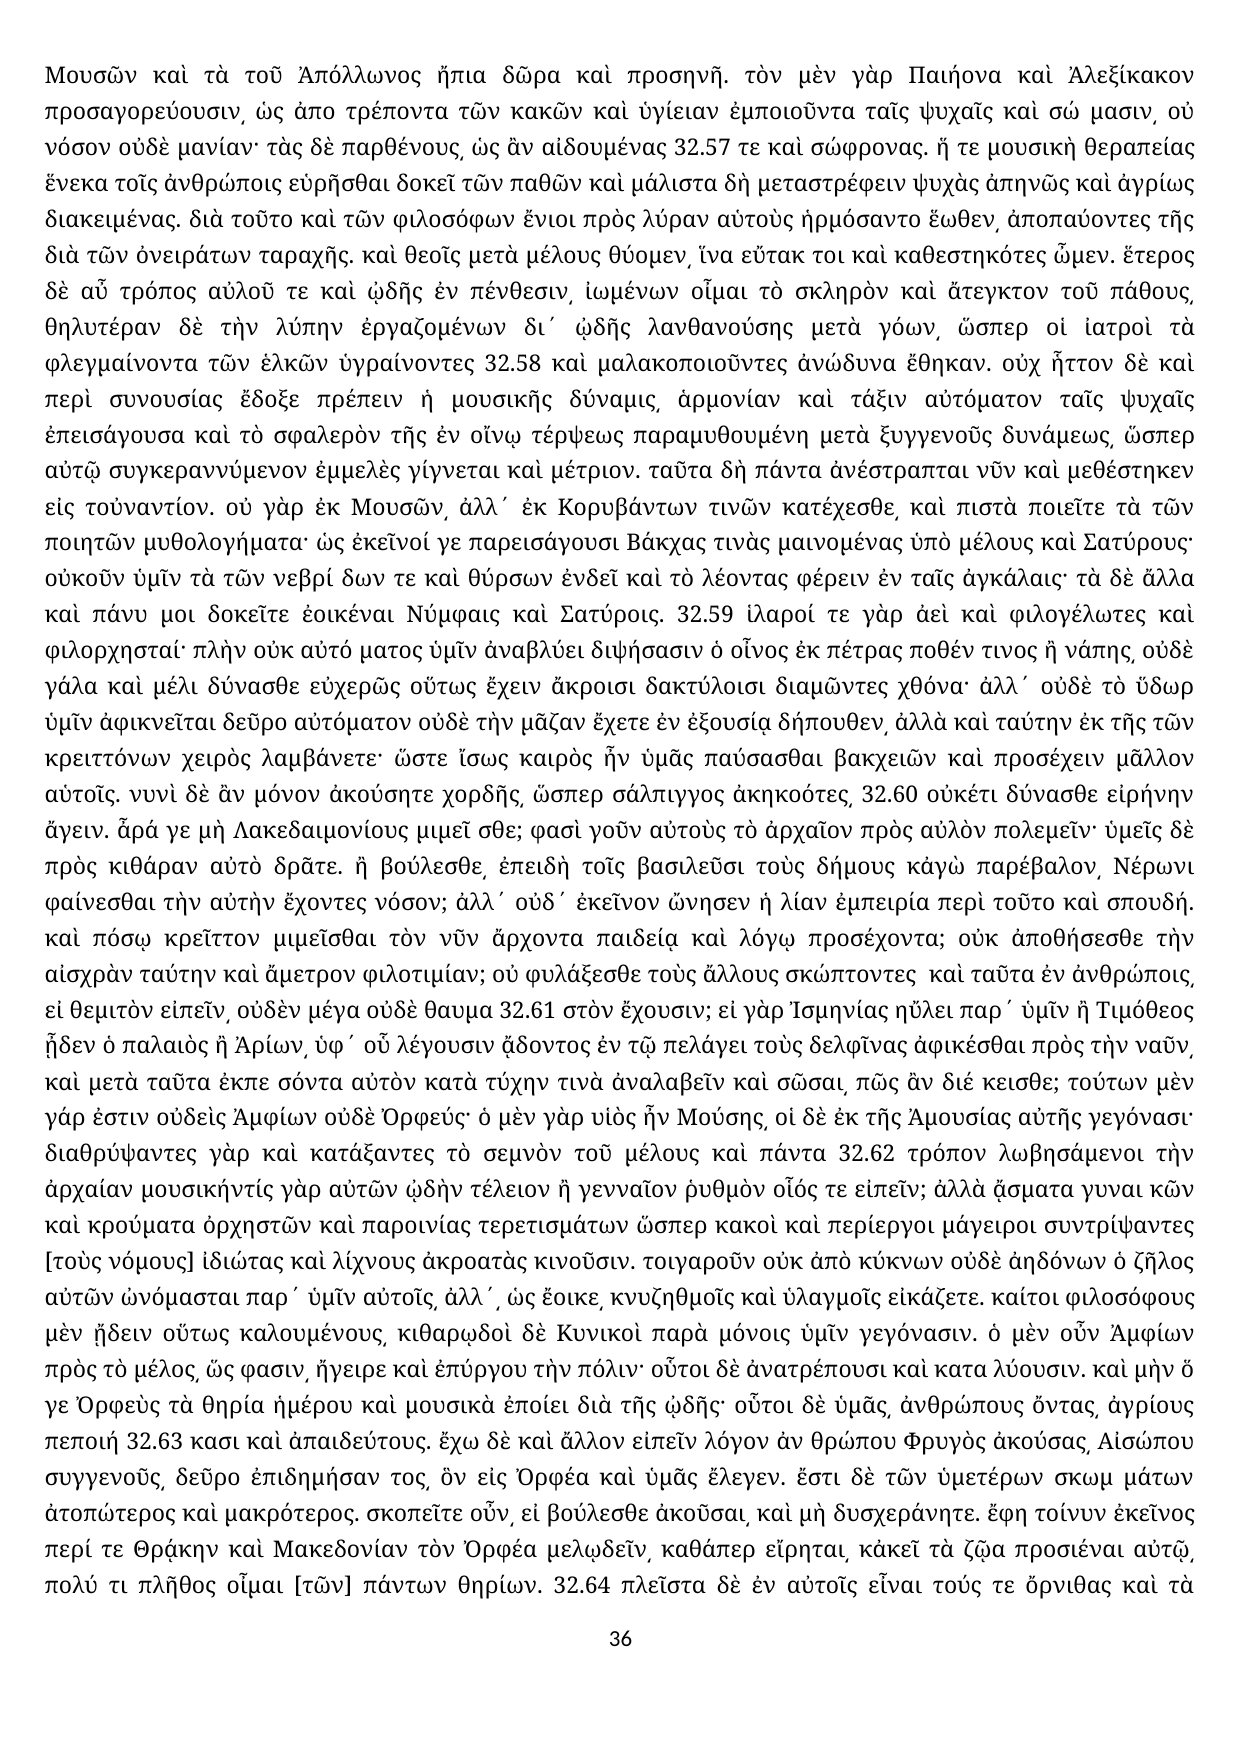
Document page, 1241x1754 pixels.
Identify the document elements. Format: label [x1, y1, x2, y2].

text [44, 59, 1196, 1600]
